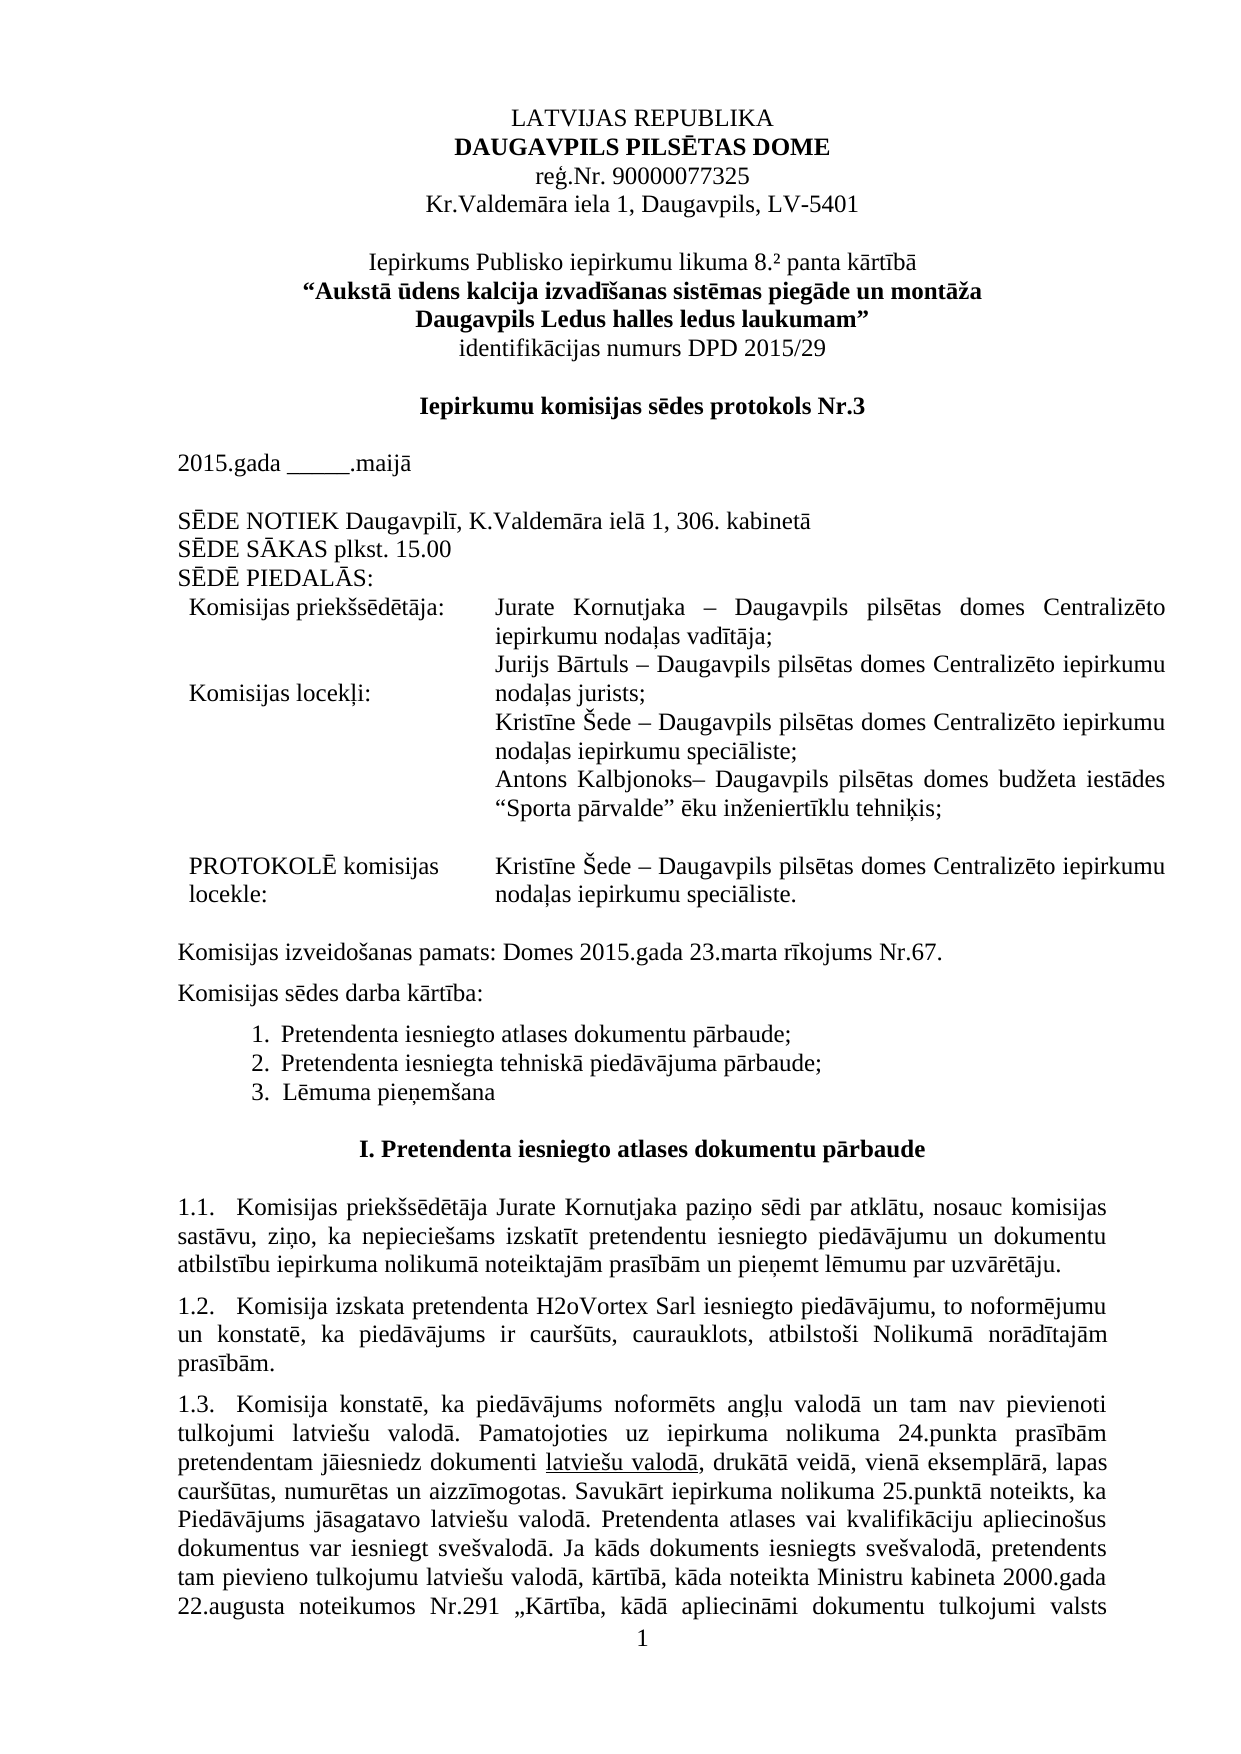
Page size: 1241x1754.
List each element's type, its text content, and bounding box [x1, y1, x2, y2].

table_cell PROTOKOLĒ komisijas locekle: [177, 851, 484, 908]
text SĒDE SĀKAS plkst. 15.00 [177, 534, 1107, 563]
text identifikācijas numurs DPD 2015/29 [177, 333, 1107, 362]
table_header Jurate Kornutjaka – Daugavpils pilsētas domes Centralizēto iepirkumu nodaļas vadītāja; Jurijs Bārtuls – Daugavpils pilsētas domes Centralizēto iepirkumu nodaļas jurists; Kristīne Šede – Daugavpils pilsētas domes Centralizēto iepirkumu nodaļas iepirkumu speciāliste; Antons Kalbjonoks– Daugavpils pilsētas domes budžeta iestādes “Sporta pārvalde” ēku inženiertīklu tehniķis; [484, 592, 1177, 851]
text Iepirkums Publisko iepirkumu likuma 8.² panta kārtībā [177, 247, 1107, 276]
text SĒDE NOTIEK Daugavpilī, K.Valdemāra ielā 1, 306. kabinetā [177, 506, 1107, 534]
text 3. Lēmuma pieņemšana [177, 1077, 1107, 1106]
title LATVIJAS REPUBLIKA [177, 103, 1107, 132]
text Komisijas izveidošanas pamats: Domes 2015.gada 23.marta rīkojums Nr.67. [177, 937, 1107, 966]
text SĒDĒ PIEDALĀS: [177, 563, 1107, 592]
text Daugavpils Ledus halles ledus laukumam” [177, 304, 1107, 333]
text Iepirkumu komisijas sēdes protokols Nr.3 [177, 391, 1107, 419]
table_cell Kristīne Šede – Daugavpils pilsētas domes Centralizēto iepirkumu nodaļas iepirkumu speciāliste. [484, 851, 1177, 908]
title reģ.Nr. 90000077325 [177, 161, 1107, 189]
list Komisijas priekšsēdētāja Jurate Kornutjaka paziņo sēdi par atklātu, nosauc komisijas sastāvu, ziņo, ka nepieciešams izskatīt pretendentu iesniegto piedāvājumu un dokumentu atbilstību iepirkuma nolikumā noteiktajām prasībām un pieņemt lēmumu par uzvārētāju. [177, 1192, 1107, 1278]
text 1. Pretendenta iesniegto atlases dokumentu pārbaude; [177, 1019, 1107, 1048]
list Komisija izskata pretendenta H2oVortex Sarl iesniegto piedāvājumu, to noformējumu un konstatē, ka piedāvājums ir cauršūts, caurauklots, atbilstoši Nolikumā norādītajām prasībām. [177, 1291, 1107, 1377]
text 2015.gada _____.maijā [177, 448, 1107, 477]
text Komisijas sēdes darba kārtība: [177, 978, 1107, 1007]
table_header Komisijas priekšsēdētāja: Komisijas locekļi: [177, 592, 484, 851]
text “Aukstā ūdens kalcija izvadīšanas sistēmas piegāde un montāža [177, 276, 1107, 304]
text 2. Pretendenta iesniegta tehniskā piedāvājuma pārbaude; [177, 1048, 1107, 1077]
title Kr.Valdemāra iela 1, Daugavpils, LV-5401 [177, 189, 1107, 218]
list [177, 1389, 1107, 1619]
text I. Pretendenta iesniegto atlases dokumentu pārbaude [177, 1134, 1107, 1163]
title Daugavpils pilsētas dome [177, 132, 1107, 161]
